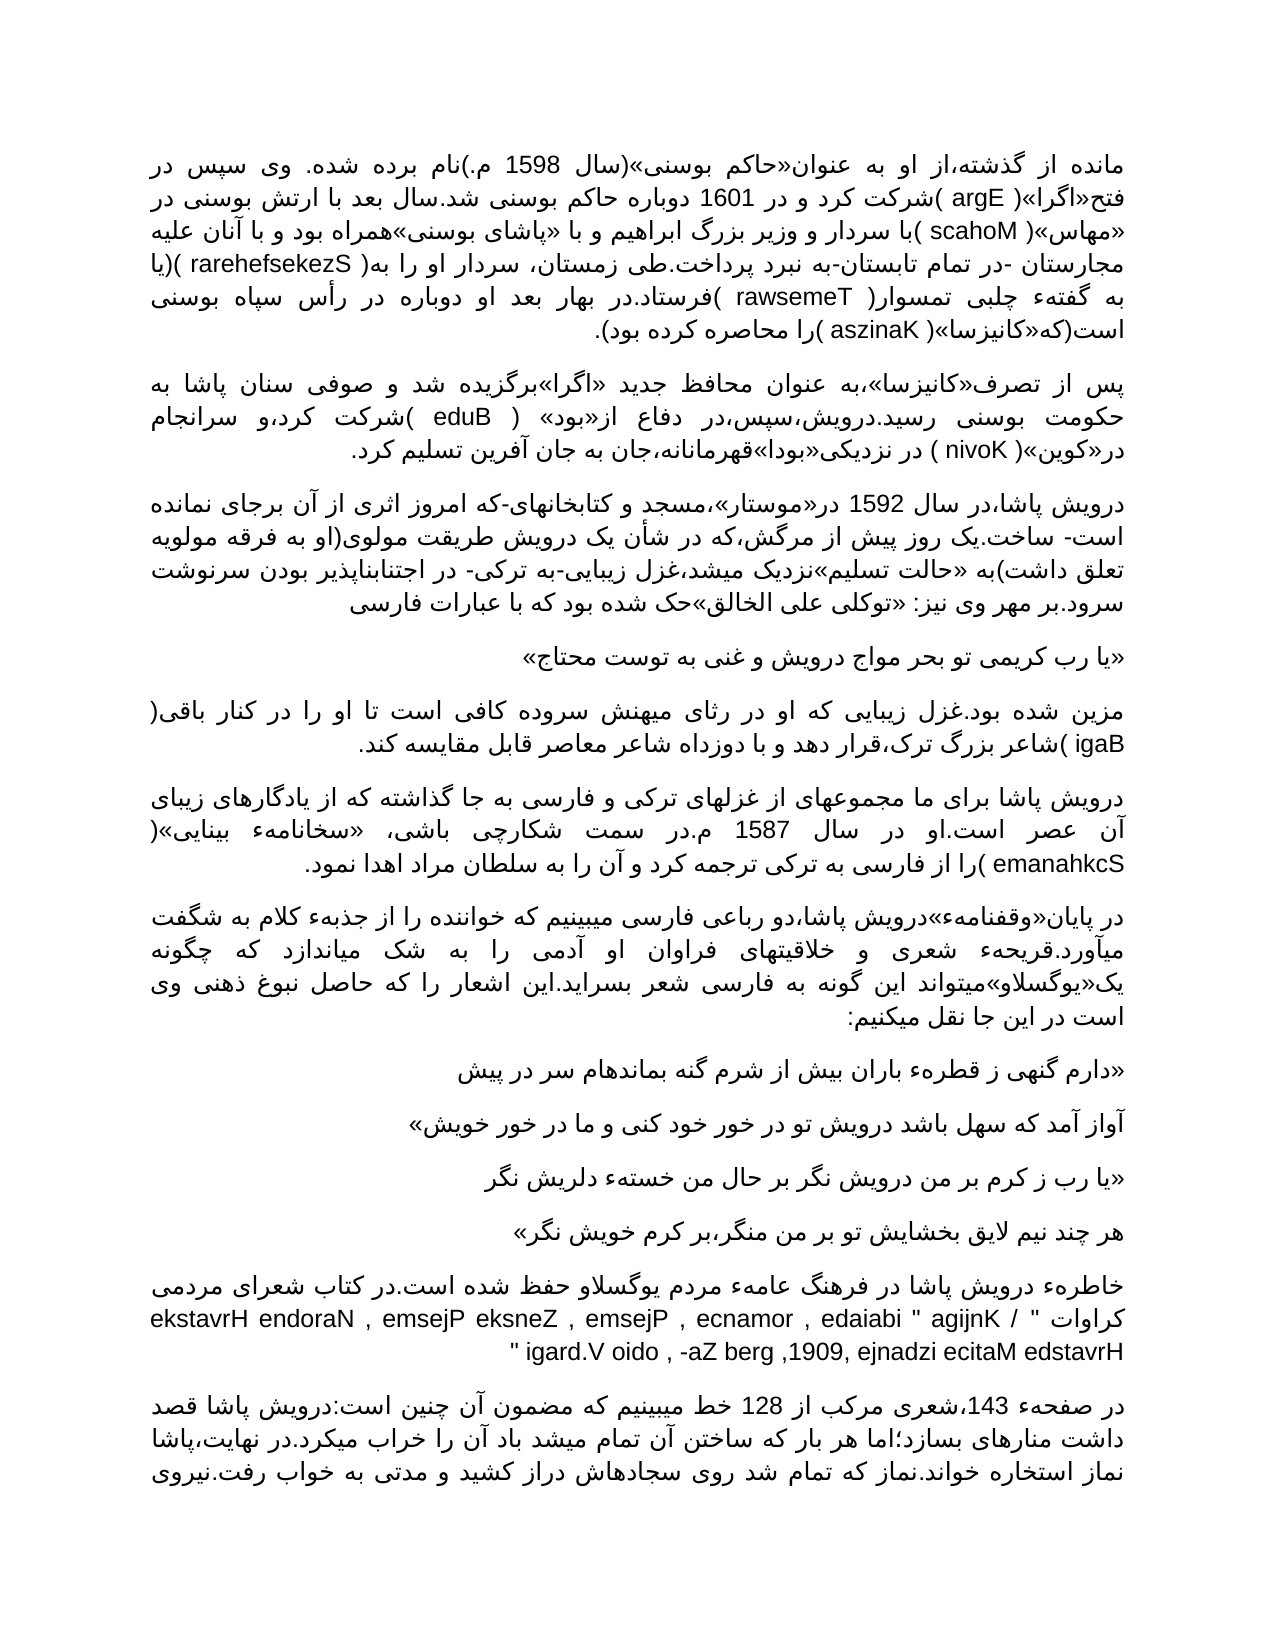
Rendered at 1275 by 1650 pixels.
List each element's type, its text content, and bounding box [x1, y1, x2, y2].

text آواز آمد که سهل باشد درویش‏ تو در خور خود کنی و ما در خور خویش» [150, 1109, 1125, 1138]
text «یا رب ز کرم بر من درویش نگر بر حال من خستهء دلریش نگر [150, 1163, 1125, 1192]
text در پایان«وقف‏نامهء»درویش پاشا،دو رباعی فارسی‏ می‏بینیم که خواننده را از جذبهء کلام به شگفت‏ می‏آورد.قریحهء شعری و خلاقیتهای فراوان او آدمی را به شک می‏اندازد که چگونه یک«یوگسلاو»می‏تواند این گونه به فارسی شعر بسراید.این اشعار را که حاصل‏ نبوغ ذهنی وی است در این جا نقل می‏کنیم: [150, 902, 1125, 1030]
text پس از تصرف«کانیزسا»،به عنوان محافظ جدید «اگرا»برگزیده شد و صوفی سنان پاشا به حکومت‏ بوسنی رسید.درویش،سپس،در دفاع از«بود» ( eduB )شرکت کرد،و سرانجام در«کوین»( nivoK ) در نزدیکی«بودا»قهرمانانه،جان به جان آفرین تسلیم‏ کرد. [150, 369, 1125, 464]
text خاطرهء درویش پاشا در فرهنگ عامهء مردم یوگسلاو حفظ شده است.در کتاب شعرای مردمی کراوات‏ " ekstavrH endoraN , emsejP eksneZ , emsejP , ecnamor , edaiabi " agijnK / igard.V oido , -aZ berg ,1909, ejnadzi ecitaM edstavrH " [150, 1271, 1125, 1366]
text «دارم گنهی ز قطرهء باران بیش‏ از شرم گنه بمانده‏ام سر در پیش [150, 1055, 1125, 1084]
text درویش پاشا،در سال 1592 در«موستار»،مسجد و کتابخانه‏ای-که امروز اثری از آن برجای نمانده است- ساخت.یک روز پیش از مرگش،که در شأن یک درویش‏ طریقت مولوی(او به فرقه مولویه تعلق داشت)به‏ «حالت تسلیم»نزدیک می‏شد،غزل زیبایی-به ترکی- در اجتناب‏ناپذیر بودن سرنوشت سرود.بر مهر وی نیز: «توکلی علی الخالق»حک شده بود که با عبارات فارسی‏ [150, 489, 1125, 617]
text «یا رب کریمی تو بحر مواج‏ درویش و غنی به توست محتاج» [150, 642, 1125, 671]
text هر چند نیم لایق بخشایش تو بر من منگر،بر کرم خویش نگر» [150, 1217, 1125, 1246]
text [150, 150, 1125, 344]
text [150, 1391, 1125, 1485]
text مزین شده بود.غزل زیبایی که او در رثای میهنش‏ سروده کافی است تا او را در کنار باقی( igaB )شاعر بزرگ ترک،قرار دهد و با دوزداه شاعر معاصر قابل‏ مقایسه کند. [150, 696, 1125, 757]
text درویش پاشا برای ما مجموعه‏ای از غزلهای ترکی و فارسی به جا گذاشته که از یادگارهای زیبای آن عصر است.او در سال 1587 م.در سمت شکارچی باشی، «سخانامهء بینایی»( emanahkcS )را از فارسی به ترکی‏ ترجمه کرد و آن را به سلطان مراد اهدا نمود. [150, 782, 1125, 877]
